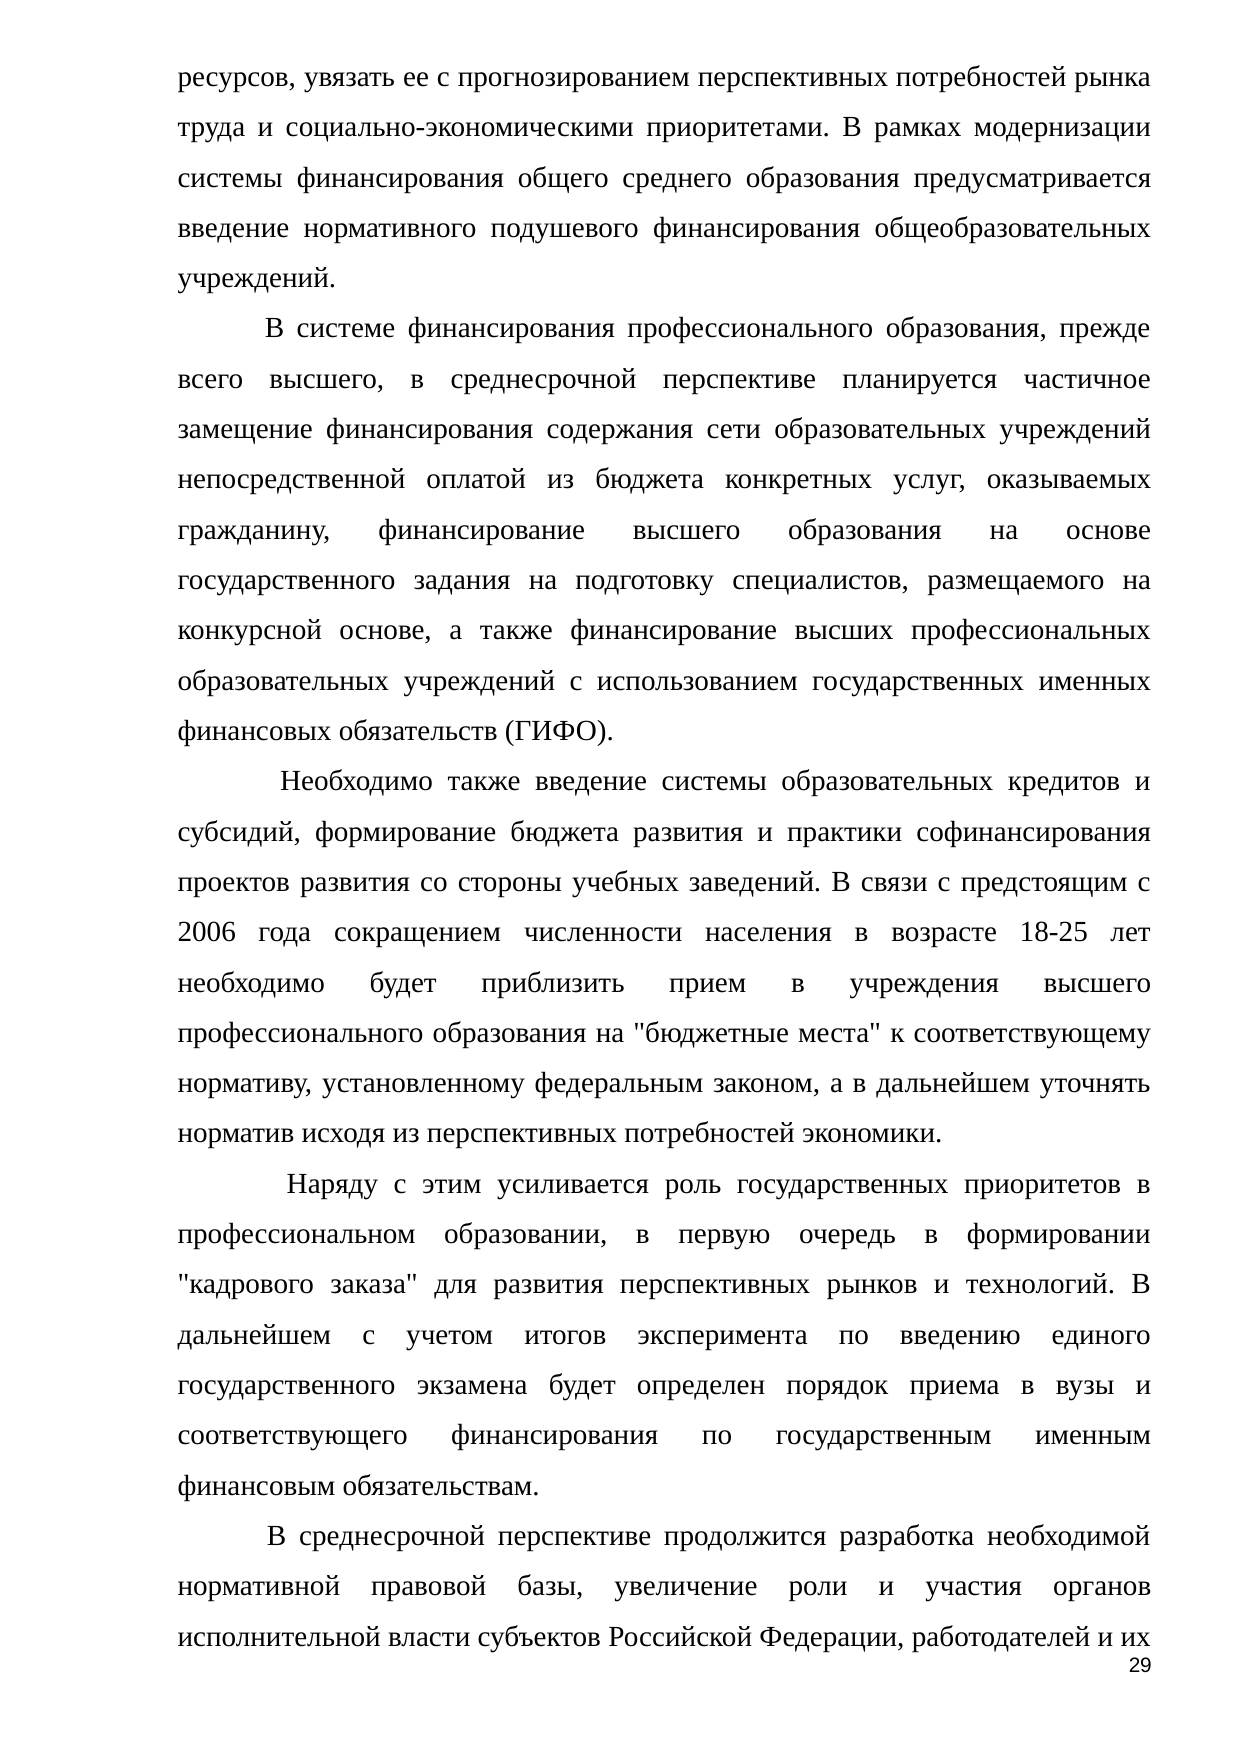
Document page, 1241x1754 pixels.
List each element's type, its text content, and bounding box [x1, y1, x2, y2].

text В системе финансирования профессионального образования, прежде всего высшего, в среднесрочной перспективе планируется частичное замещение финансирования содержания сети образовательных учреждений непосредственной оплатой из бюджета конкретных услуг, оказываемых гражданину, финансирование высшего образования на основе государственного задания на подготовку специалистов, размещаемого на конкурсной основе, а также финансирование высших профессиональных образовательных учреждений с использованием государственных именных финансовых обязательств (ГИФО). [177, 311, 1152, 747]
text Необходимо также введение системы образовательных кредитов и субсидий, формирование бюджета развития и практики софинансирования проектов развития со стороны учебных заведений. В связи с предстоящим с 2006 года сокращением численности населения в возрасте 18-25 лет необходимо будет приблизить прием в учреждения высшего профессионального образования на "бюджетные места" к соответствующему нормативу, установленному федеральным законом, а в дальнейшем уточнять норматив исходя из перспективных потребностей экономики. [177, 763, 1152, 1149]
text Наряду с этим усиливается роль государственных приоритетов в профессиональном образовании, в первую очередь в формировании "кадрового заказа" для развития перспективных рынков и технологий. В дальнейшем с учетом итогов эксперимента по введению единого государственного экзамена будет определен порядок приема в вузы и соответствующего финансирования по государственным именным финансовым обязательствам. [177, 1166, 1152, 1501]
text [177, 1518, 1152, 1652]
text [177, 59, 1152, 294]
